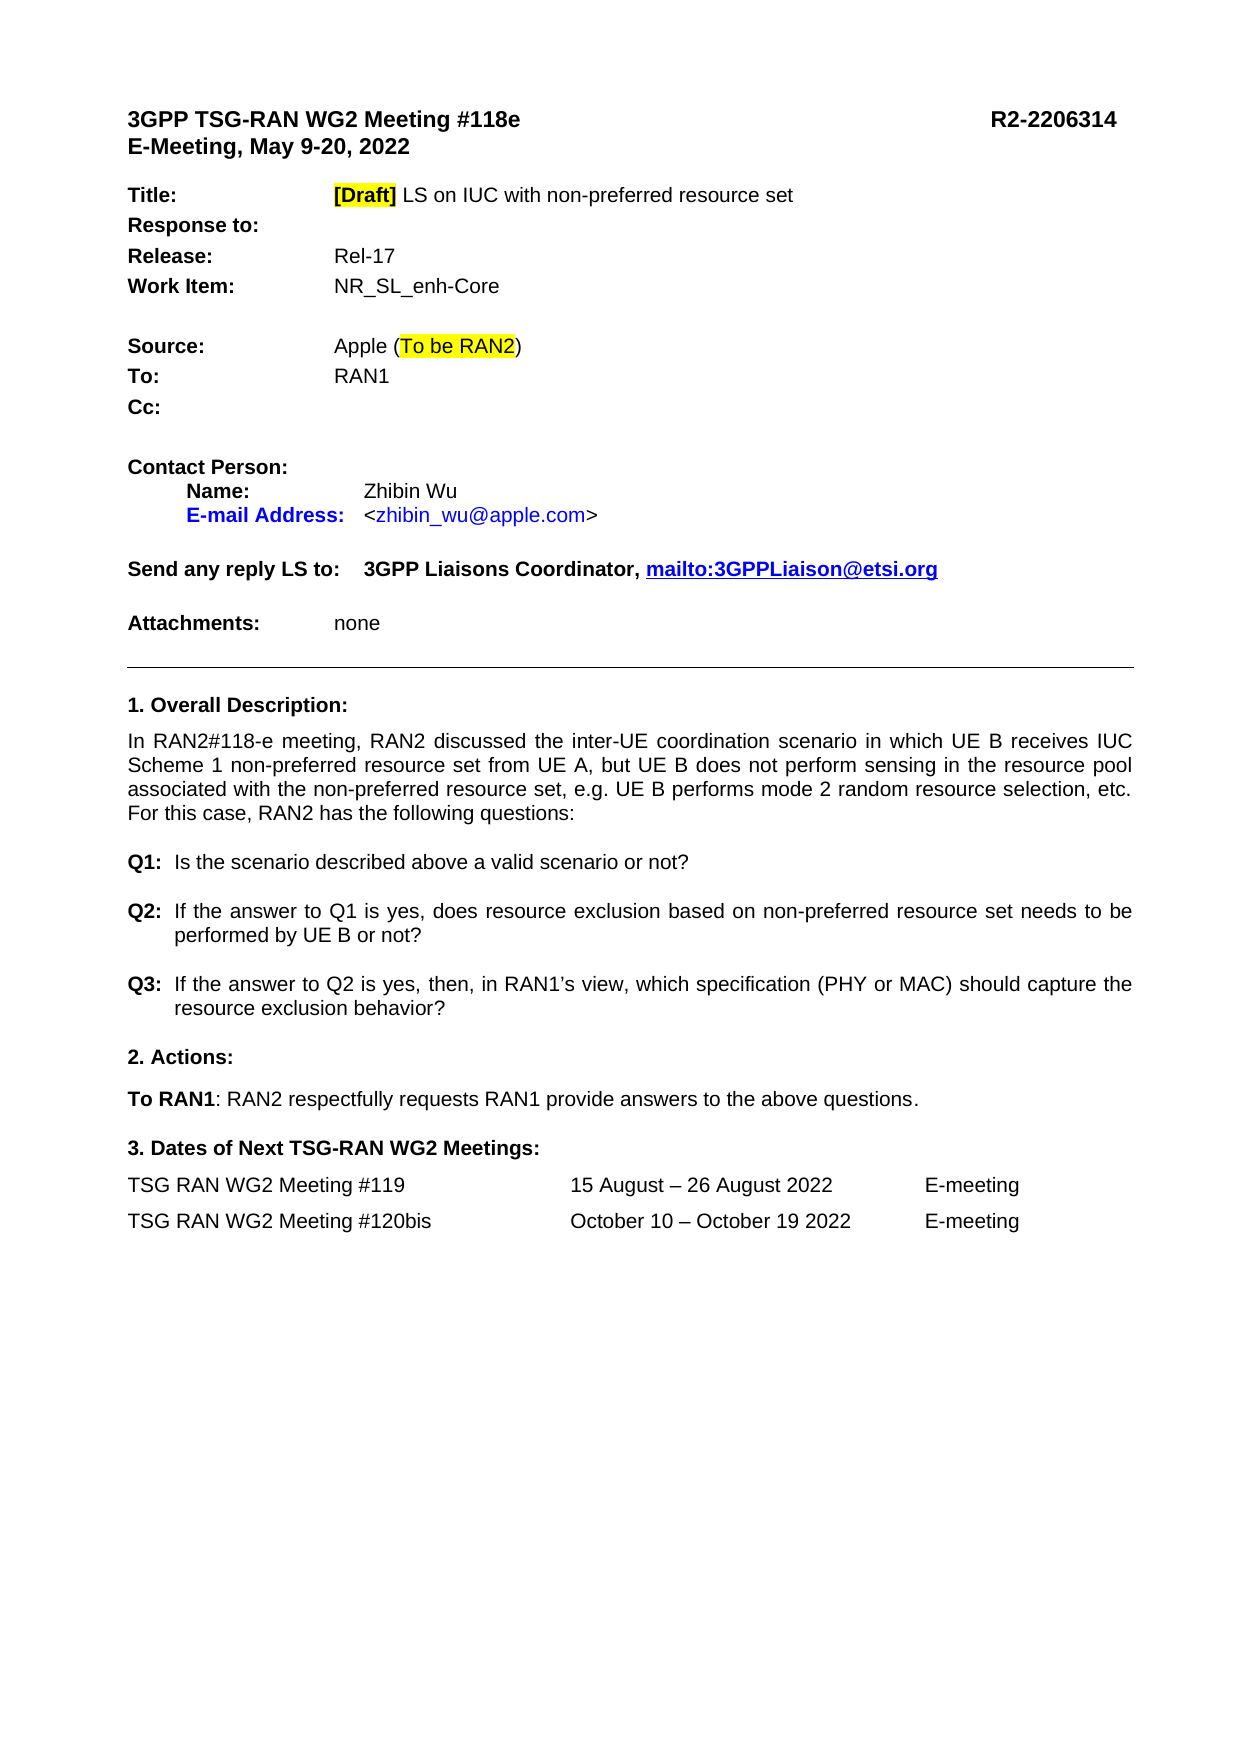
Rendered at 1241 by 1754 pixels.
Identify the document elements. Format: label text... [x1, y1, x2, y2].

text TSG RAN WG2 Meeting #119 15 August – 26 August 2022 E-meeting [127, 1173, 1134, 1197]
text Response to: [127, 213, 1134, 237]
text Release: Rel-17 [127, 243, 1134, 267]
text 1. Overall Description: [127, 692, 1134, 716]
text Title: [Draft] LS on IUC with non-preferred resource set [127, 183, 334, 207]
text Work Item: NR_SL_enh-Core [127, 274, 1134, 298]
text Q2: If the answer to Q1 is yes, does resource exclusion based on non-preferred resource set needs to be performed by UE B or not? [127, 899, 1134, 947]
subtitle Name: Zhibin Wu [186, 479, 1134, 503]
text Source: Apple (To be RAN2) [515, 334, 1134, 358]
subtitle E-mail Address: <zhibin_wu@apple.com> [186, 503, 1134, 527]
text Cc: [127, 394, 1134, 418]
text Q1: Is the scenario described above a valid scenario or not? [127, 850, 1134, 874]
text Contact Person: [127, 455, 1134, 479]
text 3GPP TSG-RAN WG2 Meeting #118e R2-2206314 [127, 106, 1134, 133]
text Q3: If the answer to Q2 is yes, then, in RAN1’s view, which specification (PHY or MAC) should capture the resource exclusion behavior? [127, 972, 1134, 1019]
text To RAN1: RAN2 respectfully requests RAN1 provide answers to the above questions. [127, 1087, 1134, 1111]
text Attachments: none [127, 611, 1134, 635]
text E-Meeting, May 9-20, 2022 [127, 133, 1134, 159]
text 3. Dates of Next TSG-RAN WG2 Meetings: [127, 1136, 1134, 1160]
text To: RAN1 [127, 364, 1134, 388]
text Source: Apple (To be RAN2) [127, 334, 400, 358]
text Send any reply LS to: 3GPP Liaisons Coordinator, mailto:3GPPLiaison@etsi.org [127, 557, 1134, 581]
text 2. Actions: [127, 1044, 1134, 1068]
text TSG RAN WG2 Meeting #120bis October 10 – October 19 2022 E-meeting [127, 1209, 1134, 1233]
text Title: [Draft] LS on IUC with non-preferred resource set [396, 183, 1134, 207]
text In RAN2#118-e meeting, RAN2 discussed the inter-UE coordination scenario in which UE B receives IUC Scheme 1 non-preferred resource set from UE A, but UE B does not perform sensing in the resource pool associated with the non-preferred resource set, e.g. UE B performs mode 2 random resource selection, etc. For this case, RAN2 has the following questions: [127, 729, 1134, 825]
